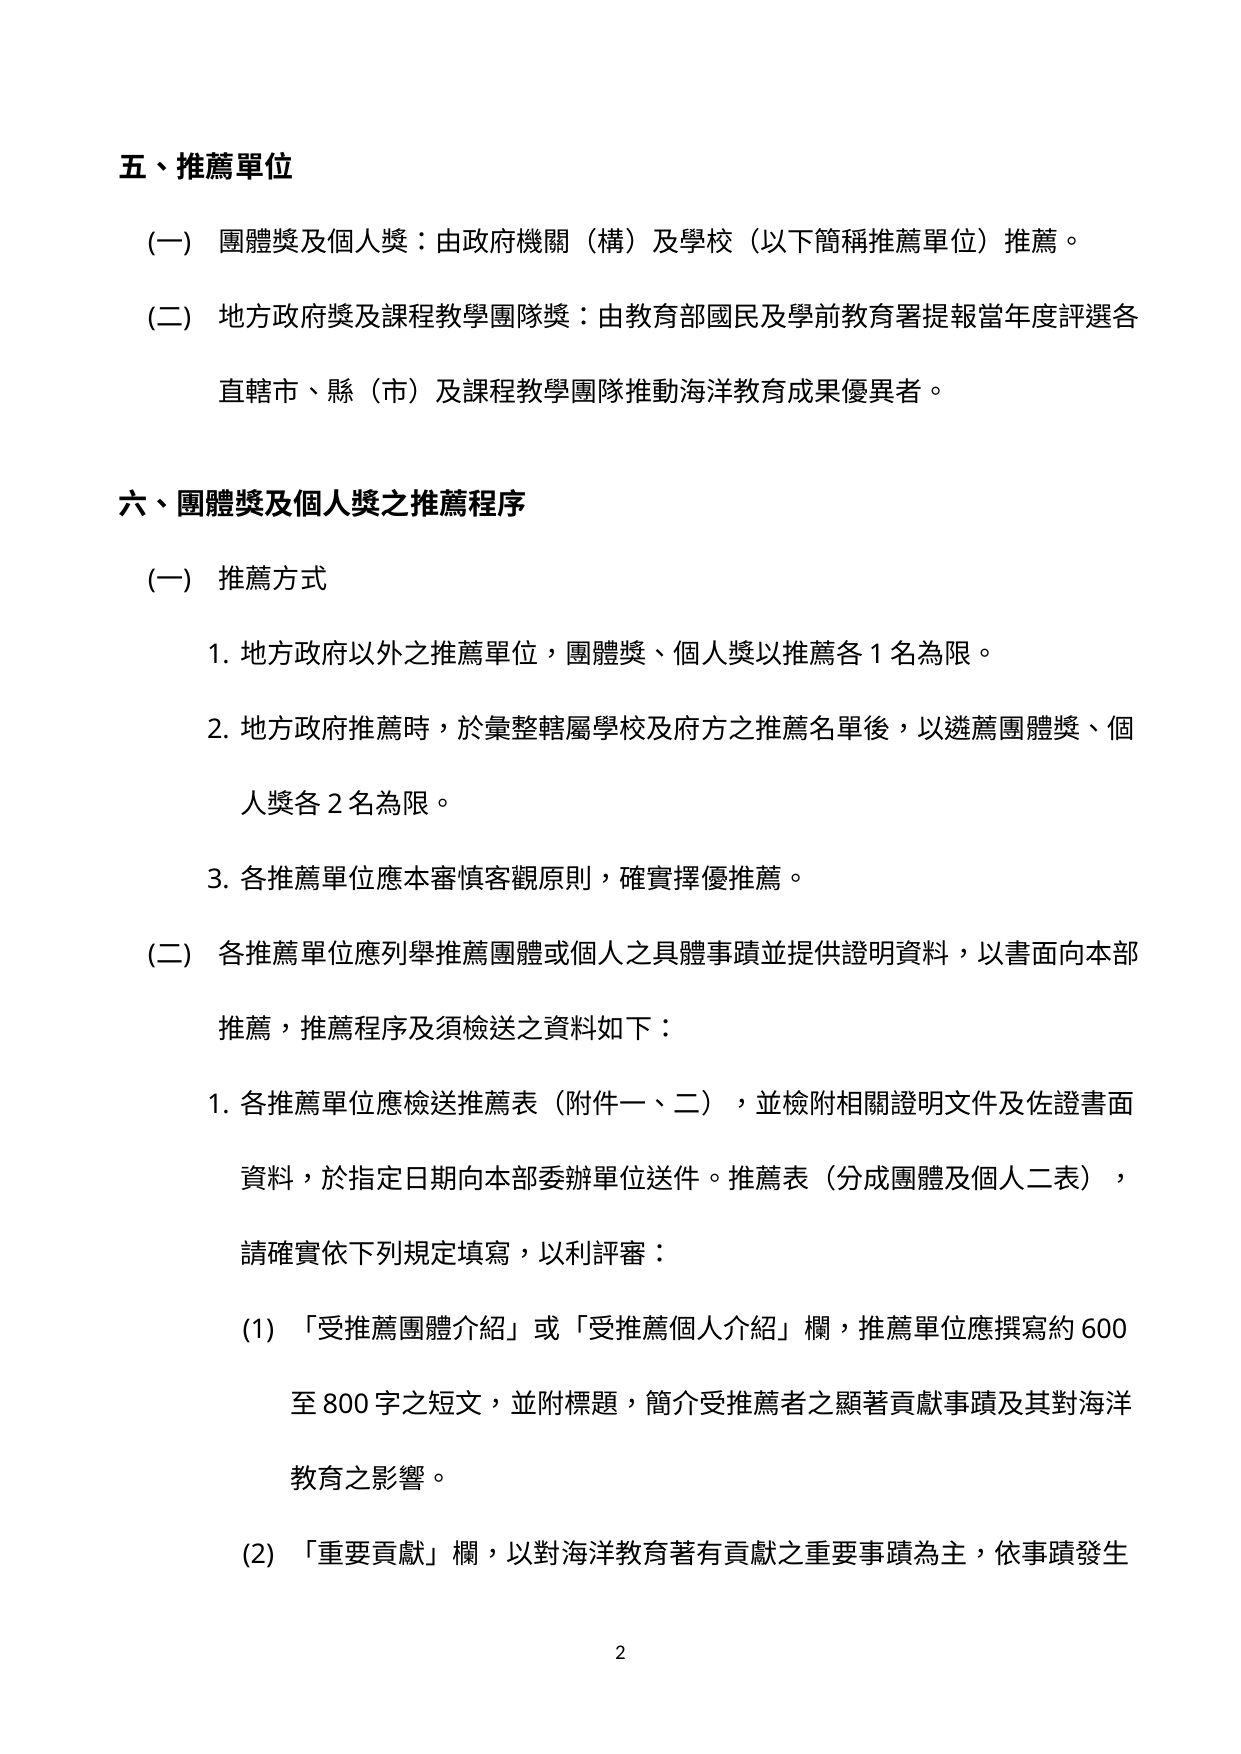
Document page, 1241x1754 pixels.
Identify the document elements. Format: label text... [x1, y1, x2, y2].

text 五、推薦單位 [118, 127, 1152, 202]
list 「受推薦團體介紹」或「受推薦個人介紹」欄，推薦單位應撰寫約600至800字之短文，並附標題，簡介受推薦者之顯著貢獻事蹟及其對海洋教育之影響。 [242, 1289, 1152, 1514]
list 各推薦單位應本審慎客觀原則，確實擇優推薦。 [207, 839, 1152, 914]
list 各推薦單位應列舉推薦團體或個人之具體事蹟並提供證明資料，以書面向本部推薦，推薦程序及須檢送之資料如下： [148, 914, 1147, 1064]
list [242, 1514, 1152, 1589]
list 推薦方式 [148, 539, 1147, 614]
list 地方政府推薦時，於彙整轄屬學校及府方之推薦名單後，以遴薦團體獎、個人獎各2名為限。 [207, 689, 1152, 839]
list 團體獎及個人獎：由政府機關（構）及學校（以下簡稱推薦單位）推薦。 [148, 202, 1147, 277]
list 地方政府以外之推薦單位，團體獎、個人獎以推薦各1名為限。 [207, 614, 1152, 689]
list 地方政府獎及課程教學團隊獎：由教育部國民及學前教育署提報當年度評選各直轄市、縣（市）及課程教學團隊推動海洋教育成果優異者。 [148, 277, 1152, 427]
text 六、團體獎及個人獎之推薦程序 [118, 464, 1152, 539]
list 各推薦單位應檢送推薦表（附件一、二），並檢附相關證明文件及佐證書面資料，於指定日期向本部委辦單位送件。推薦表（分成團體及個人二表），請確實依下列規定填寫，以利評審： [207, 1064, 1152, 1289]
